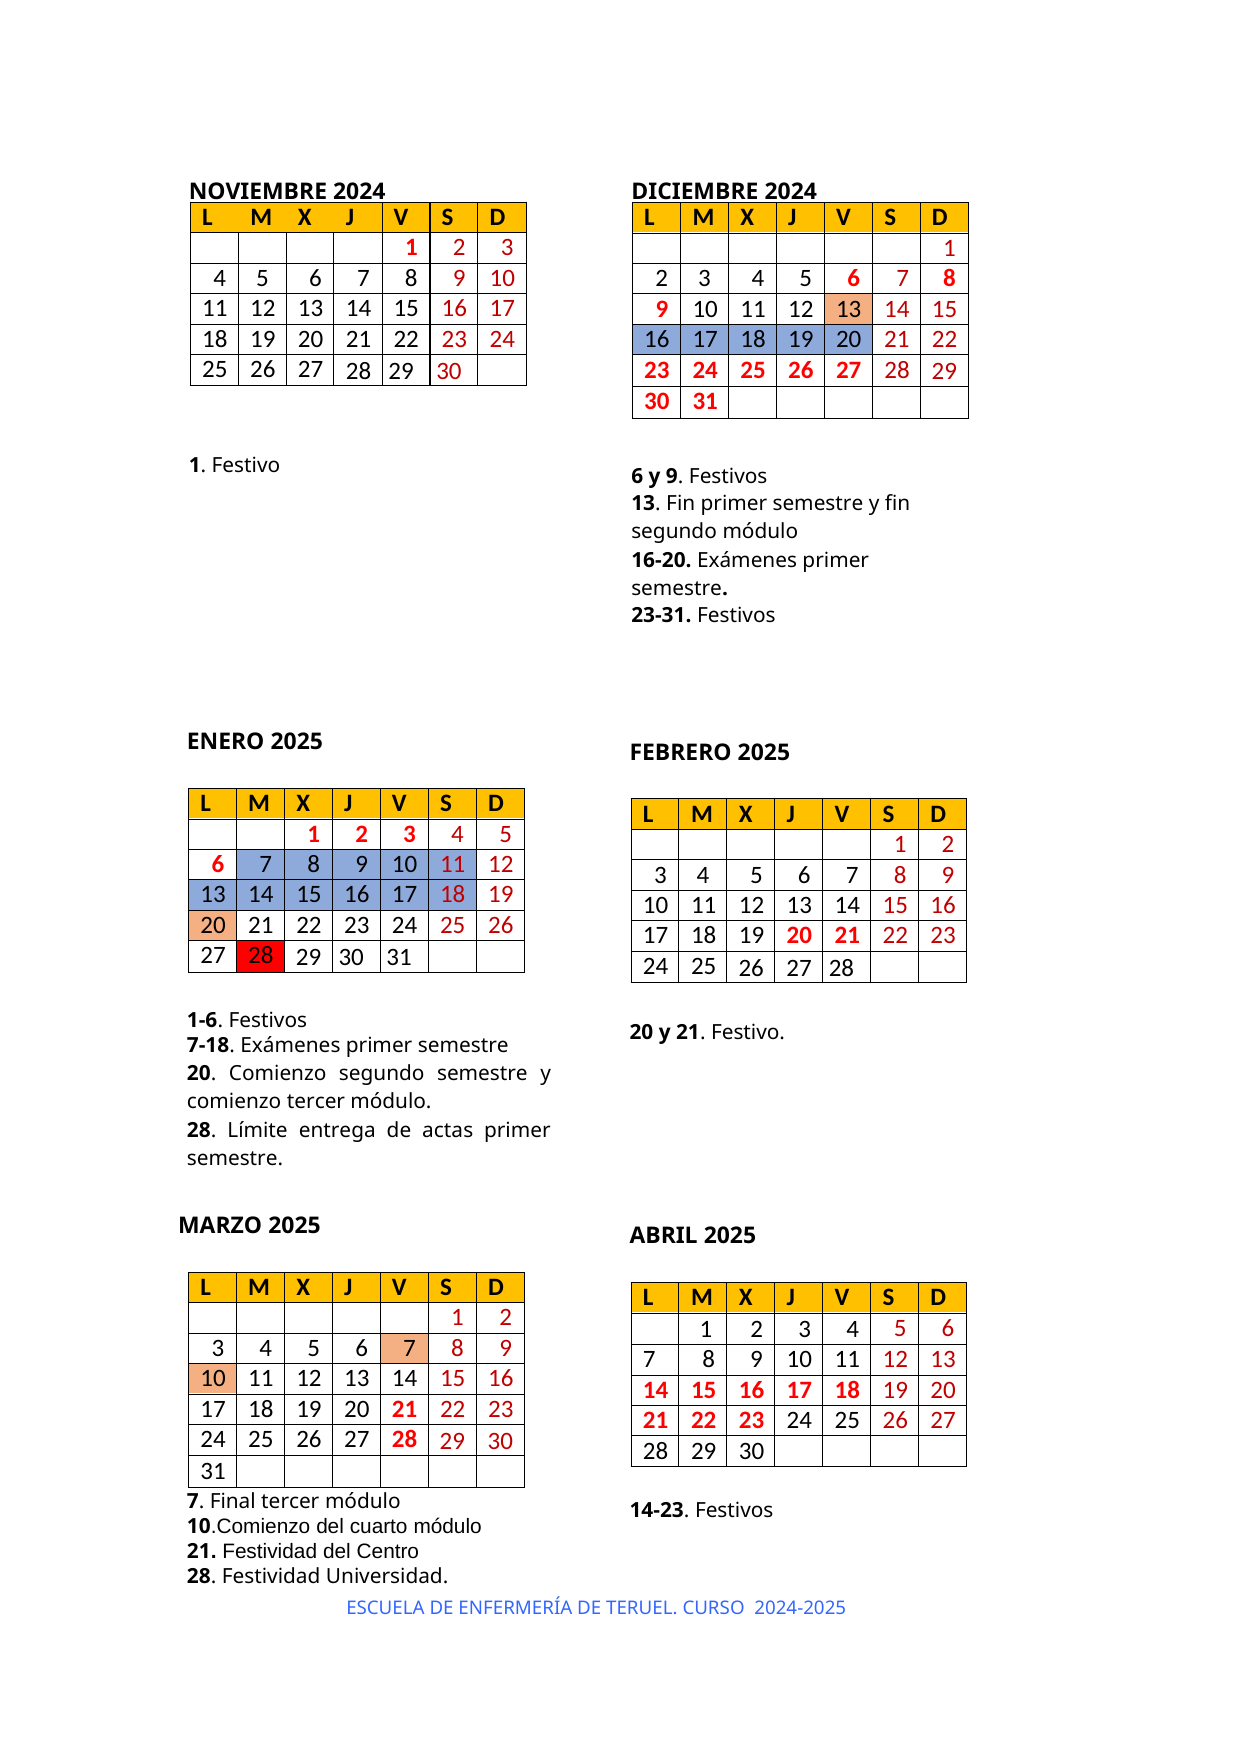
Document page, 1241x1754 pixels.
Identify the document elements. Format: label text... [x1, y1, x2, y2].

table_cell 24 [632, 952, 678, 982]
table_header S [871, 799, 918, 829]
table_cell [381, 1303, 428, 1333]
table_cell 5 [285, 1334, 332, 1363]
table_cell [477, 1456, 524, 1487]
table_cell 23 [727, 1406, 774, 1435]
table_cell 21 [823, 921, 870, 951]
table_cell 23 [477, 1395, 524, 1424]
table_cell [189, 820, 236, 849]
text 21. Festividad del Centro [187, 1538, 531, 1564]
table_cell [871, 952, 918, 982]
table_cell 14 [823, 891, 870, 920]
table_cell 26 [285, 1425, 332, 1455]
table_cell 19 [477, 880, 524, 910]
table_cell 16 [333, 880, 380, 910]
table_cell 5 [477, 820, 524, 849]
table_cell [823, 1436, 870, 1466]
table_cell 9 [477, 1334, 524, 1363]
table_cell 25 [429, 911, 476, 940]
text 1-6. Festivos [187, 1007, 555, 1032]
subtitle ENERO 2025 [187, 725, 555, 756]
table_header M [679, 799, 726, 829]
table_cell 13 [333, 1364, 380, 1393]
table_cell 23 [919, 921, 966, 951]
table_cell 27 [919, 1406, 966, 1435]
table_cell 20 [189, 911, 236, 940]
table_cell 25 [679, 952, 726, 982]
table_cell 13 [775, 891, 822, 920]
text 28. Festividad Universidad. [187, 1564, 531, 1589]
table_cell 22 [679, 1406, 726, 1435]
text 14-23. Festivos [629, 1495, 1076, 1524]
table_cell 27 [775, 952, 822, 982]
table_cell 2 [477, 1303, 524, 1333]
table_cell [429, 941, 476, 972]
table_cell 6 [775, 860, 822, 890]
table_cell 10 [189, 1364, 236, 1393]
table_header D [477, 789, 524, 818]
table_cell [189, 1303, 236, 1333]
table_cell 13 [919, 1345, 966, 1374]
table_header D [477, 1273, 524, 1302]
table_cell 5 [871, 1314, 918, 1344]
table_cell [237, 1456, 284, 1487]
text 28. Límite entrega de actas primer semestre. [187, 1115, 551, 1172]
table_cell 18 [823, 1376, 870, 1405]
subtitle FEBRERO 2025 [629, 736, 1076, 767]
table_cell 14 [381, 1364, 428, 1393]
table_cell 8 [429, 1334, 476, 1363]
table_cell 15 [285, 880, 332, 910]
table_cell 8 [679, 1345, 726, 1374]
table_header S [871, 1283, 918, 1312]
table_cell 29 [429, 1425, 476, 1455]
table_cell 3 [632, 860, 678, 890]
table_cell 25 [237, 1425, 284, 1455]
table_cell 1 [679, 1314, 726, 1344]
table_cell 3 [381, 820, 428, 849]
table_cell [775, 1436, 822, 1466]
table_cell [237, 1303, 284, 1333]
table_cell 25 [823, 1406, 870, 1435]
table_cell 17 [189, 1395, 236, 1424]
table_cell 7 [823, 860, 870, 890]
table_cell 6 [189, 850, 236, 879]
table_cell 28 [237, 941, 284, 972]
table_cell 2 [333, 820, 380, 849]
table_cell 15 [679, 1376, 726, 1405]
table_header M [237, 789, 284, 818]
text 7. Final tercer módulo [187, 1488, 531, 1513]
text 20. Comienzo segundo semestre y comienzo tercer módulo. [187, 1058, 551, 1115]
table_cell 31 [189, 1456, 236, 1487]
table_cell 29 [679, 1436, 726, 1466]
table_cell 2 [727, 1314, 774, 1344]
table_header J [775, 1283, 822, 1312]
table_header S [429, 1273, 476, 1302]
table_cell 18 [237, 1395, 284, 1424]
table_cell [333, 1303, 380, 1333]
table_cell 3 [775, 1314, 822, 1344]
table_cell 14 [632, 1376, 678, 1405]
table_cell [381, 1456, 428, 1487]
table_cell 1 [285, 820, 332, 849]
table_cell 16 [727, 1376, 774, 1405]
table_cell 2 [919, 830, 966, 859]
table_header X [727, 799, 774, 829]
table_cell 9 [919, 860, 966, 890]
table_cell [333, 1456, 380, 1487]
table_cell 15 [871, 891, 918, 920]
table_cell [429, 1456, 476, 1487]
table_header L [189, 1273, 236, 1302]
text 1. Festivo [188, 453, 542, 478]
table_cell 29 [285, 941, 332, 972]
table_cell 22 [871, 921, 918, 951]
table_cell 20 [919, 1376, 966, 1405]
table_header X [285, 789, 332, 818]
table_cell 20 [775, 921, 822, 951]
table_cell 26 [727, 952, 774, 982]
table_cell 12 [727, 891, 774, 920]
table_cell 12 [285, 1364, 332, 1393]
table_cell 19 [285, 1395, 332, 1424]
table_cell 11 [823, 1345, 870, 1374]
table_cell [285, 1456, 332, 1487]
table_header L [632, 1283, 678, 1312]
table_cell 4 [823, 1314, 870, 1344]
table_cell 21 [381, 1395, 428, 1424]
table_cell 13 [189, 880, 236, 910]
table_cell 27 [333, 1425, 380, 1455]
table_cell 17 [775, 1376, 822, 1405]
table_cell 7 [381, 1334, 428, 1363]
table_header M [679, 1283, 726, 1312]
table_cell 1 [429, 1303, 476, 1333]
table_cell 23 [333, 911, 380, 940]
table_cell 26 [477, 911, 524, 940]
table_cell [919, 1436, 966, 1466]
table_header V [823, 799, 870, 829]
table_cell 19 [871, 1376, 918, 1405]
table_header V [381, 789, 428, 818]
table_cell 18 [679, 921, 726, 951]
table_cell [775, 830, 822, 859]
table_cell [237, 820, 284, 849]
text 13. Fin primer semestre y fin segundo módulo [631, 488, 938, 545]
table_cell 18 [429, 880, 476, 910]
table_cell 11 [429, 850, 476, 879]
table_cell 15 [429, 1364, 476, 1393]
table_cell 19 [727, 921, 774, 951]
table_cell 27 [189, 941, 236, 972]
table_cell 10 [775, 1345, 822, 1374]
table_cell 3 [189, 1334, 236, 1363]
table_cell 24 [381, 911, 428, 940]
text 7-18. Exámenes primer semestre [187, 1032, 555, 1058]
table_cell 24 [189, 1425, 236, 1455]
table_cell 8 [871, 860, 918, 890]
table_cell 6 [333, 1334, 380, 1363]
table_header X [727, 1283, 774, 1312]
table_cell 16 [477, 1364, 524, 1393]
table_cell 6 [919, 1314, 966, 1344]
table_cell [285, 1303, 332, 1333]
table_cell 26 [871, 1406, 918, 1435]
table_cell 1 [871, 830, 918, 859]
table_cell 8 [285, 850, 332, 879]
text 23-31. Festivos [631, 602, 1076, 627]
table_cell 28 [823, 952, 870, 982]
table_cell 21 [237, 911, 284, 940]
table_cell [632, 830, 678, 859]
table_header J [775, 799, 822, 829]
table_cell 28 [381, 1425, 428, 1455]
table_cell [919, 952, 966, 982]
table_cell 4 [679, 860, 726, 890]
table_cell 5 [727, 860, 774, 890]
table_cell 30 [333, 941, 380, 972]
subtitle MARZO 2025 [154, 1209, 531, 1240]
table_cell 31 [381, 941, 428, 972]
table_cell [679, 830, 726, 859]
table_cell [477, 941, 524, 972]
table_cell [727, 830, 774, 859]
table_header J [333, 789, 380, 818]
text 10.Comienzo del cuarto módulo [187, 1513, 531, 1538]
table_cell 12 [477, 850, 524, 879]
table_header V [823, 1283, 870, 1312]
table_cell 17 [632, 921, 678, 951]
table_cell 21 [632, 1406, 678, 1435]
table_header X [285, 1273, 332, 1302]
table_header L [632, 799, 678, 829]
table_cell 7 [237, 850, 284, 879]
table_cell 12 [871, 1345, 918, 1374]
text 16-20. Exámenes primer semestre. [631, 545, 938, 602]
table_cell 22 [285, 911, 332, 940]
table_header D [919, 799, 966, 829]
table_header S [429, 789, 476, 818]
table_cell 22 [429, 1395, 476, 1424]
table_header L [189, 789, 236, 818]
table_cell 9 [333, 850, 380, 879]
table_cell 14 [237, 880, 284, 910]
table_cell 4 [237, 1334, 284, 1363]
table_cell [823, 830, 870, 859]
table_cell 11 [237, 1364, 284, 1393]
subtitle ABRIL 2025 [629, 1219, 1076, 1251]
table_cell [632, 1314, 678, 1344]
table_cell 17 [381, 880, 428, 910]
table_cell 10 [632, 891, 678, 920]
table_cell 11 [679, 891, 726, 920]
table_header V [381, 1273, 428, 1302]
table_cell 28 [632, 1436, 678, 1466]
table_cell [871, 1436, 918, 1466]
table_header J [333, 1273, 380, 1302]
table_header M [237, 1273, 284, 1302]
table_cell 4 [429, 820, 476, 849]
table_header D [919, 1283, 966, 1312]
table_cell 16 [919, 891, 966, 920]
table_cell 10 [381, 850, 428, 879]
table_cell 30 [477, 1425, 524, 1455]
table_cell 9 [727, 1345, 774, 1374]
table_cell 20 [333, 1395, 380, 1424]
text 6 y 9. Festivos [631, 463, 1076, 488]
table_cell 30 [727, 1436, 774, 1466]
text 20 y 21. Festivo. [629, 1017, 1050, 1045]
table_cell 7 [632, 1345, 678, 1374]
table_cell 24 [775, 1406, 822, 1435]
